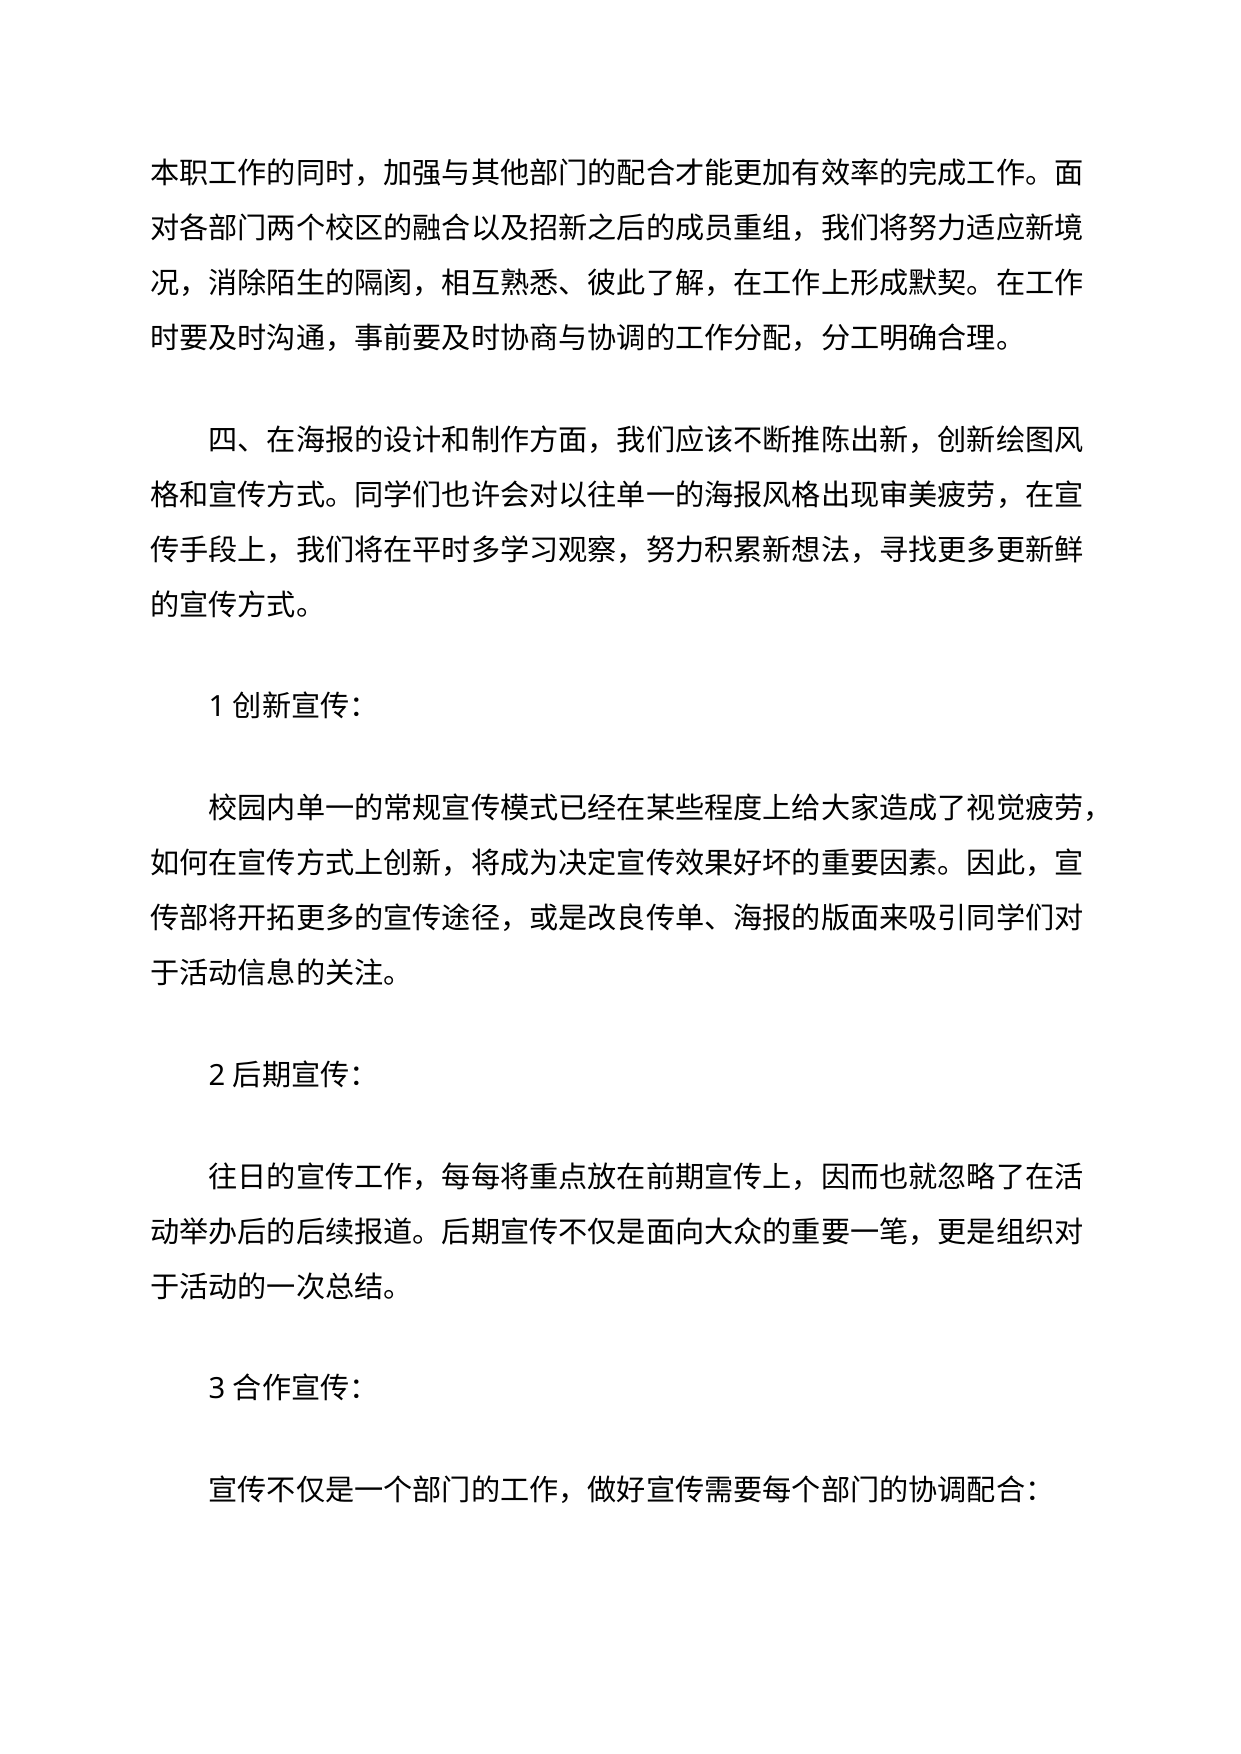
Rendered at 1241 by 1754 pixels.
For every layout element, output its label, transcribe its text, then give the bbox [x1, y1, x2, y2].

text 1 创新宣传： [150, 683, 1090, 725]
text 宣传不仅是一个部门的工作，做好宣传需要每个部门的协调配合： [150, 1467, 1090, 1509]
text 3 合作宣传： [150, 1365, 1090, 1407]
text 四、在海报的设计和制作方面，我们应该不断推陈出新，创新绘图风格和宣传方式。同学们也许会对以往单一的海报风格出现审美疲劳，在宣传手段上，我们将在平时多学习观察，努力积累新想法，寻找更多更新鲜的宣传方式。 [150, 416, 1090, 623]
text 往日的宣传工作，每每将重点放在前期宣传上，因而也就忽略了在活动举办后的后续报道。后期宣传不仅是面向大众的重要一笔，更是组织对于活动的一次总结。 [150, 1153, 1090, 1305]
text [150, 150, 1090, 357]
text 2 后期宣传： [150, 1051, 1090, 1094]
text 校园内单一的常规宣传模式已经在某些程度上给大家造成了视觉疲劳，如何在宣传方式上创新，将成为决定宣传效果好坏的重要因素。因此，宣传部将开拓更多的宣传途径，或是改良传单、海报的版面来吸引同学们对于活动信息的关注。 [150, 785, 1090, 992]
